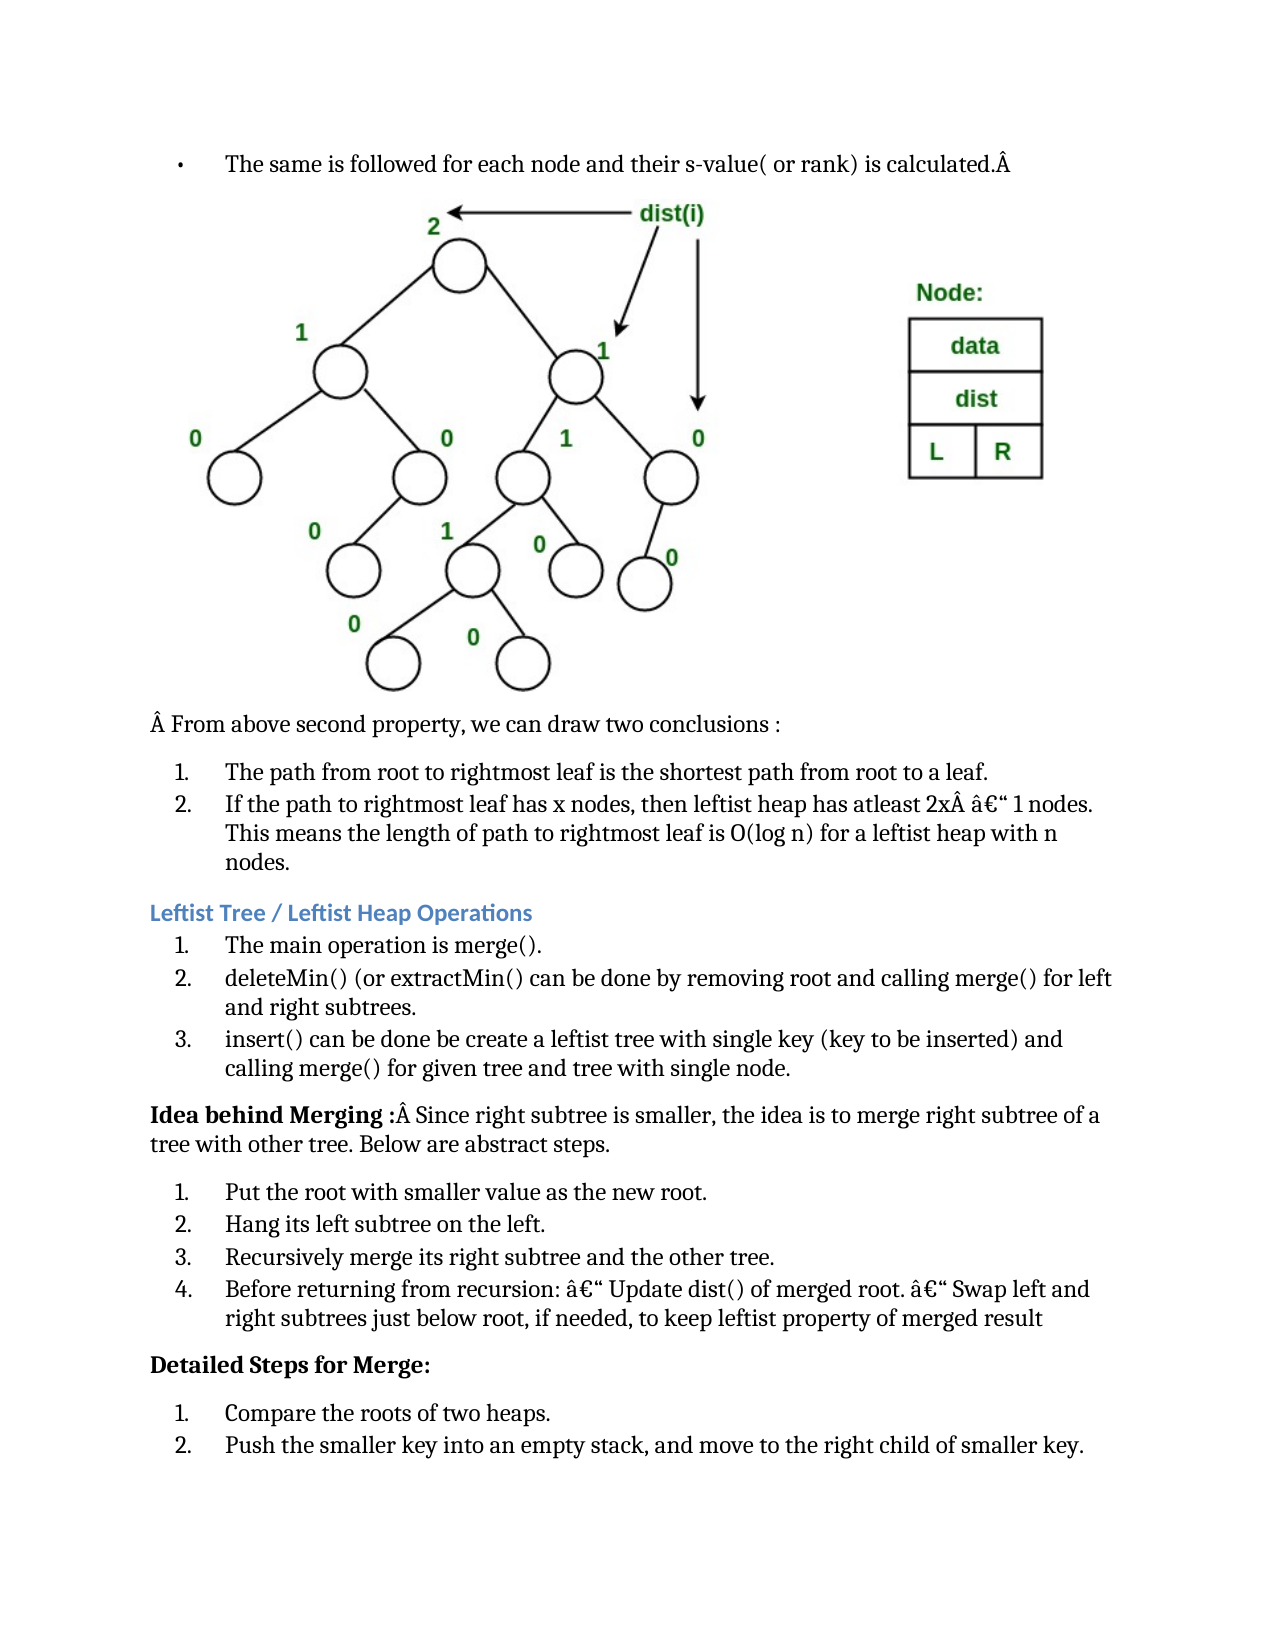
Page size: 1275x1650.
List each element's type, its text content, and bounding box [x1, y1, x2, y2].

list deleteMin() (or extractMin() can be done by removing root and calling merge() for left and right subtrees. [175, 964, 1125, 1021]
list insert() can be done be create a leftist tree with single key (key to be inserted) and calling merge() for given tree and tree with single node. [175, 1025, 1125, 1083]
list The main operation is merge(). [175, 931, 1125, 960]
list If the path to rightmost leaf has x nodes, then leftist heap has atleast 2xÂ â€“ 1 nodes. This means the length of path to rightmost leaf is O(log n) for a leftist heap with n nodes. [175, 790, 1125, 876]
list Put the root with smaller value as the new root. [175, 1178, 1125, 1206]
list Push the smaller key into an empty stack, and move to the right child of smaller key. [175, 1431, 1125, 1460]
text Â From above second property, we can draw two conclusions : [150, 710, 1125, 739]
list The same is followed for each node and their s-value( or rank) is calculated.Â [175, 150, 1125, 179]
subtitle Leftist Tree / Leftist Heap Operations [150, 897, 1125, 928]
list The path from root to rightmost leaf is the shortest path from root to a leaf. [175, 757, 1125, 786]
text Idea behind Merging :Â Since right subtree is smaller, the idea is to merge right subtree of a tree with other tree. Below are abstract steps. [150, 1101, 1125, 1159]
picture [168, 199, 1044, 692]
list Compare the roots of two heaps. [175, 1399, 1125, 1428]
list Recursively merge its right subtree and the other tree. [175, 1243, 1125, 1271]
list Before returning from recursion: â€“ Update dist() of merged root. â€“ Swap left and right subtrees just below root, if needed, to keep leftist property of merged result [175, 1275, 1125, 1333]
list Hang its left subtree on the left. [175, 1210, 1125, 1239]
text Detailed Steps for Merge: [150, 1351, 1125, 1380]
